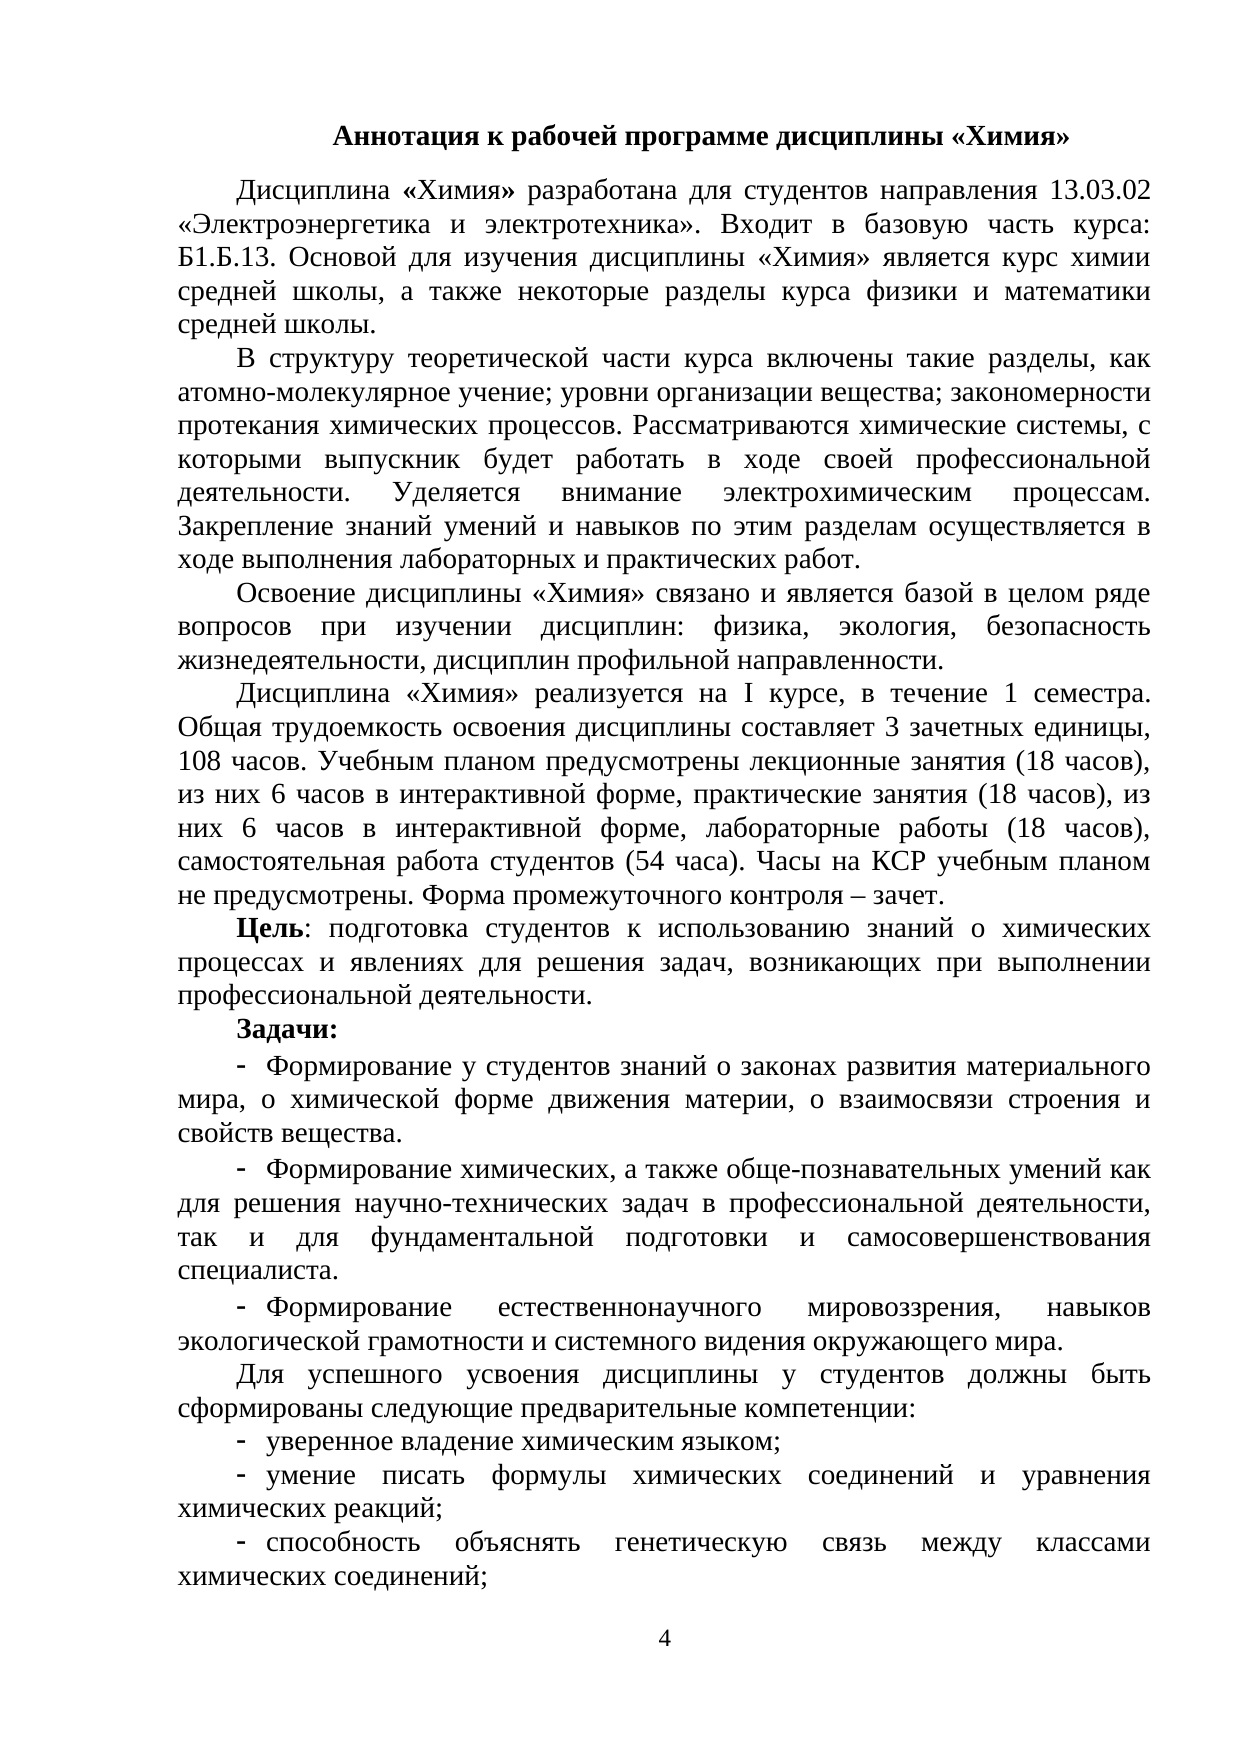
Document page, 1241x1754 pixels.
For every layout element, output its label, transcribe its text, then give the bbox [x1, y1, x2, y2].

list Формирование химических, а также обще-познавательных умений как для решения научно-технических задач в профессиональной деятельности, так и для фундаментальной подготовки и самосовершенствования специалиста. [177, 1152, 1152, 1286]
text Дисциплина «Химия» разработана для студентов направления 13.03.02 «Электроэнергетика и электротехника». Входит в базовую часть курса: Б1.Б.13. Основой для изучения дисциплины «Химия» является курс химии средней школы, а также некоторые разделы курса физики и математики средней школы. [177, 172, 1152, 340]
list уверенное владение химическим языком; [177, 1423, 1152, 1457]
text Задачи: [177, 1011, 1152, 1044]
list Для успешного усвоения дисциплины у студентов должны быть сформированы следующие предварительные компетенции: [177, 1356, 1152, 1423]
list Формирование у студентов знаний о законах развития материального мира, о химической форме движения материи, о взаимосвязи строения и свойств вещества. [177, 1048, 1152, 1148]
text Цель: подготовка студентов к использованию знаний о химических процессах и явлениях для решения задач, возникающих при выполнении профессиональной деятельности. [177, 910, 1152, 1011]
text Аннотация к рабочей программе дисциплины «Химия» [177, 118, 1152, 152]
text В структуру теоретической части курса включены такие разделы, как атомно-молекулярное учение; уровни организации вещества; закономерности протекания химических процессов. Рассматриваются химические системы, с которыми выпускник будет работать в ходе своей профессиональной деятельности. Уделяется внимание электрохимическим процессам. Закрепление знаний умений и навыков по этим разделам осуществляется в ходе выполнения лабораторных и практических работ. [177, 340, 1152, 575]
list способность объяснять генетическую связь между классами химических соединений; [177, 1524, 1152, 1591]
text Дисциплина «Химия» реализуется на I курсе, в течение 1 семестра. Общая трудоемкость освоения дисциплины составляет 3 зачетных единицы, 108 часов. Учебным планом предусмотрены лекционные занятия (18 часов), из них 6 часов в интерактивной форме, практические занятия (18 часов), из них 6 часов в интерактивной форме, лабораторные работы (18 часов), самостоятельная работа студентов (54 часа). Часы на КСР учебным планом не предусмотрены. Форма промежуточного контроля – зачет. [177, 676, 1152, 910]
list Формирование естественнонаучного мировоззрения, навыков экологической грамотности и системного видения окружающего мира. [177, 1289, 1152, 1356]
list умение писать формулы химических соединений и уравнения химических реакций; [177, 1457, 1152, 1524]
text Освоение дисциплины «Химия» связано и является базой в целом ряде вопросов при изучении дисциплин: физика, экология, безопасность жизнедеятельности, дисциплин профильной направленности. [177, 575, 1152, 676]
